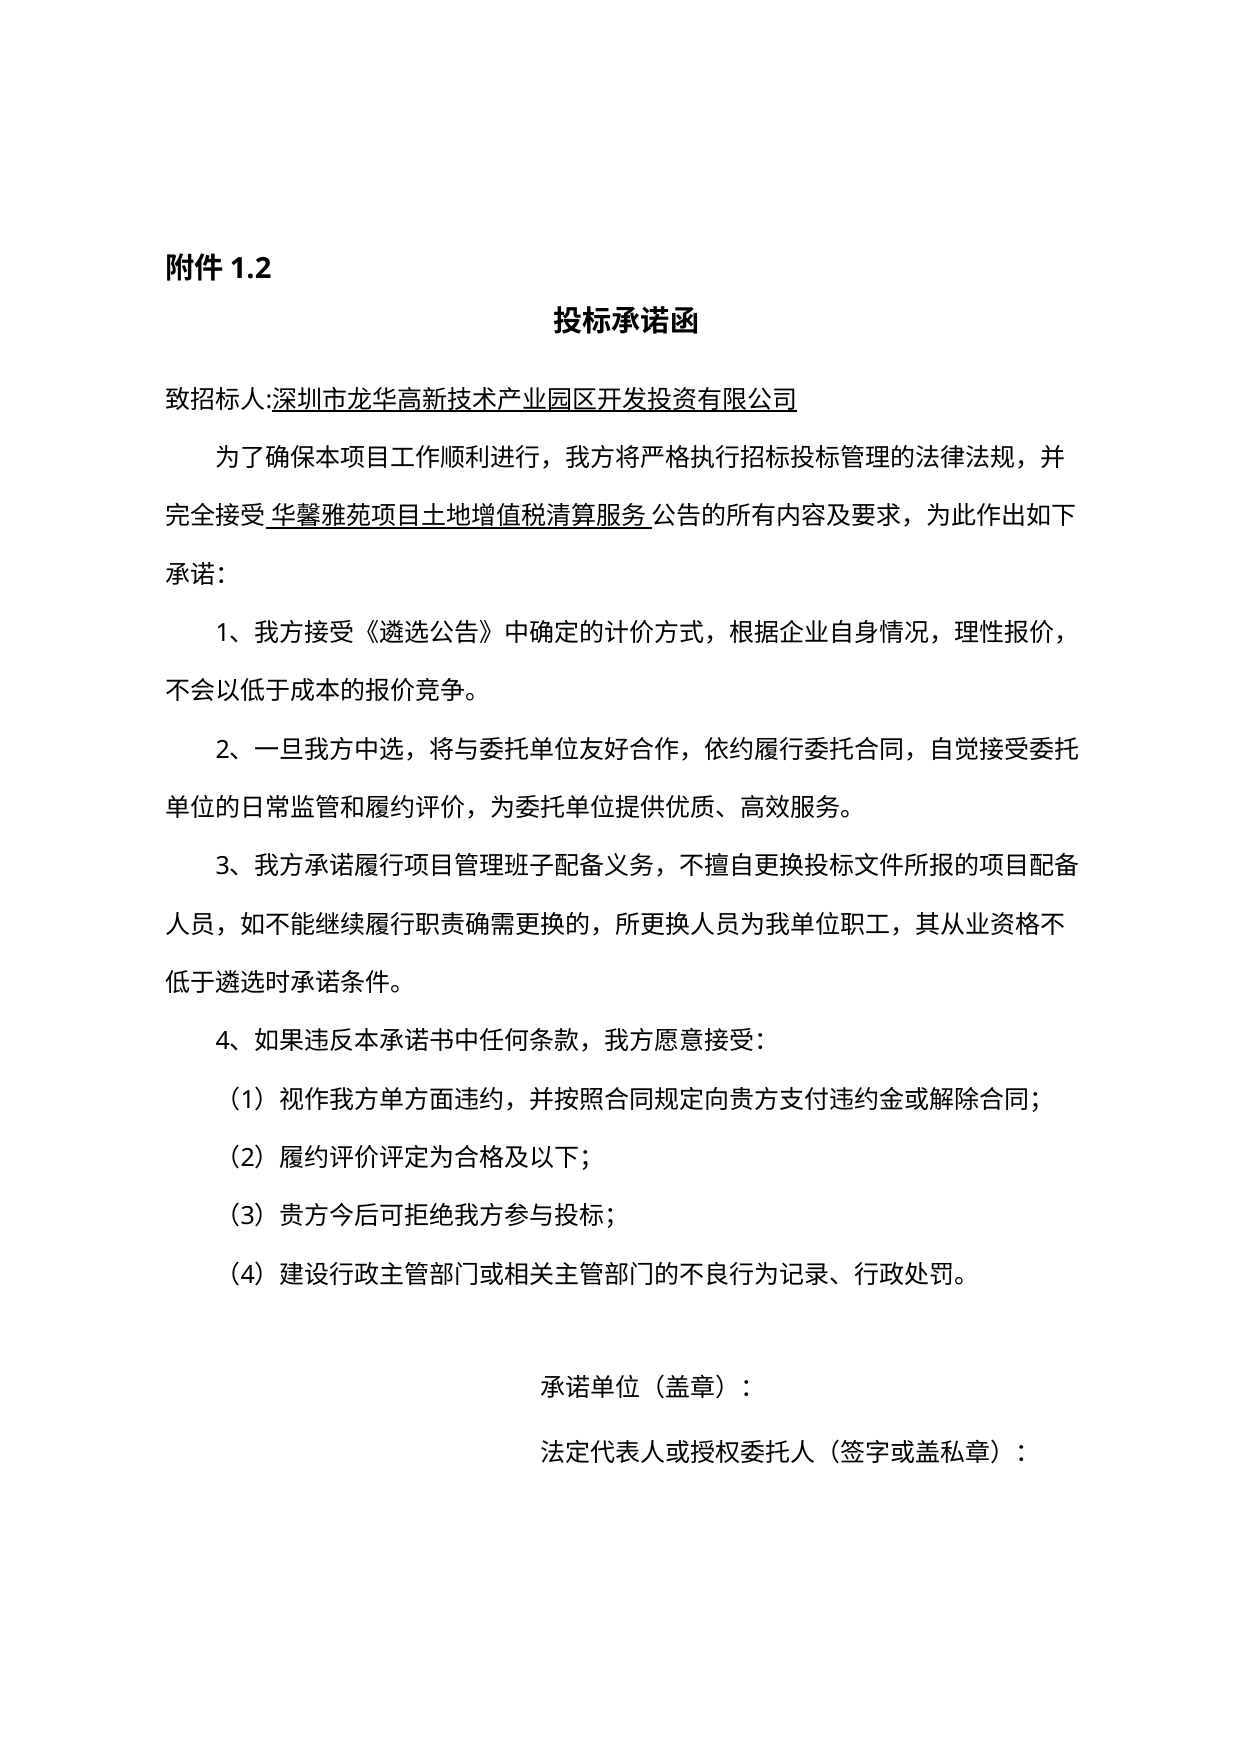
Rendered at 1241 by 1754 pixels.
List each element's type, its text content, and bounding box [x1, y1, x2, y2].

text 投标承诺函 [165, 298, 1087, 340]
text （4）建设行政主管部门或相关主管部门的不良行为记录、行政处罚。 [165, 1236, 1087, 1295]
text 4、如果违反本承诺书中任何条款，我方愿意接受： [165, 1003, 1087, 1061]
text （2）履约评价评定为合格及以下； [165, 1120, 1087, 1178]
text 3、我方承诺履行项目管理班子配备义务，不擅自更换投标文件所报的项目配备人员，如不能继续履行职责确需更换的，所更换人员为我单位职工，其从业资格不低于遴选时承诺条件。 [165, 828, 1087, 1003]
text 法定代表人或授权委托人（签字或盖私章）： [165, 1418, 1087, 1483]
text 2、一旦我方中选，将与委托单位友好合作，依约履行委托合同，自觉接受委托单位的日常监管和履约评价，为委托单位提供优质、高效服务。 [165, 711, 1087, 828]
text 附件1.2 [165, 233, 1087, 298]
text 致招标人:深圳市龙华高新技术产业园区开发投资有限公司 [165, 361, 1087, 420]
text （1）视作我方单方面违约，并按照合同规定向贵方支付违约金或解除合同； [165, 1061, 1087, 1120]
text 为了确保本项目工作顺利进行，我方将严格执行招标投标管理的法律法规，并完全接受 华馨雅苑项目土地增值税清算服务 公告的所有内容及要求，为此作出如下承诺： [165, 420, 1087, 595]
text 1、我方接受《遴选公告》中确定的计价方式，根据企业自身情况，理性报价，不会以低于成本的报价竞争。 [165, 595, 1087, 711]
text （3）贵方今后可拒绝我方参与投标； [165, 1178, 1087, 1236]
text 承诺单位（盖章）： [165, 1353, 1087, 1418]
